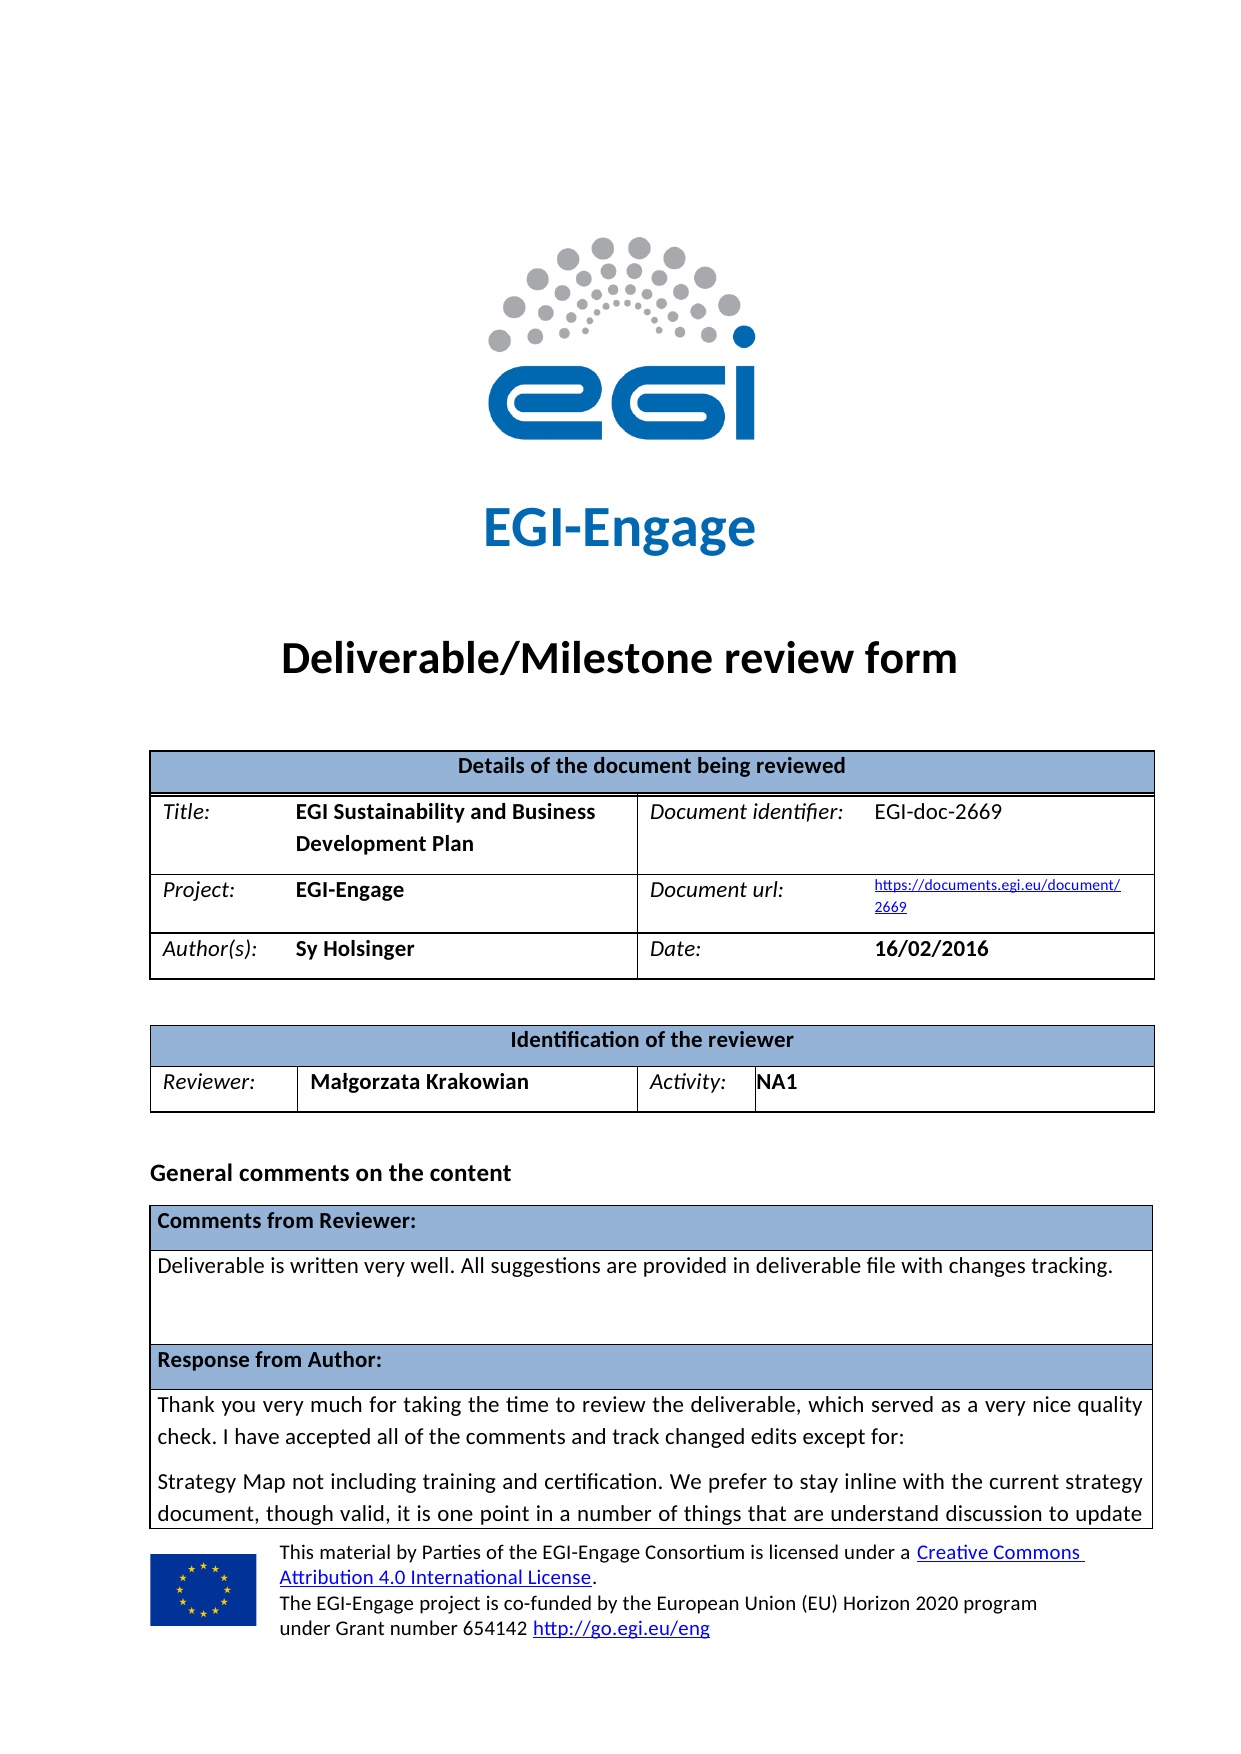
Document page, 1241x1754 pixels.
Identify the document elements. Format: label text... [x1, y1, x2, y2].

table_cell EGI Sustainability and Business Development Plan [283, 797, 637, 873]
table_cell Title: [151, 797, 283, 873]
table_header Identification of the reviewer [151, 1026, 1154, 1066]
text General comments on the content [150, 1157, 1090, 1188]
table_cell Sy Holsinger [283, 934, 637, 978]
table_cell Project: [151, 875, 283, 932]
table_header Details of the document being reviewed [151, 752, 1154, 792]
table_cell Deliverable is written very well. All suggestions are provided in deliverable file with changes tracking. [151, 1251, 1152, 1344]
table_cell Małgorzata Krakowian [298, 1067, 637, 1111]
table_cell EGI-Engage [283, 875, 637, 932]
table_cell Date: [638, 934, 873, 978]
table_cell 16/02/2016 [874, 934, 1154, 978]
table_header Comments from Reviewer: [151, 1206, 1152, 1250]
text EGI-Engage [150, 489, 1090, 561]
picture [452, 206, 788, 473]
table_cell Activity: [638, 1067, 755, 1111]
table_cell https://documents.egi.eu/document/2669 [874, 875, 1154, 932]
table_cell Document url: [638, 875, 873, 932]
table_cell Document identifier: [638, 797, 873, 873]
table_cell Reviewer: [151, 1067, 297, 1111]
table_cell Response from Author: [151, 1345, 1152, 1389]
table_cell Author(s): [151, 934, 283, 978]
table_cell EGI-doc-2669 [874, 797, 1154, 873]
picture [150, 1554, 257, 1626]
title Deliverable/Milestone review form [150, 629, 1090, 684]
table_cell NA1 [756, 1067, 1154, 1111]
